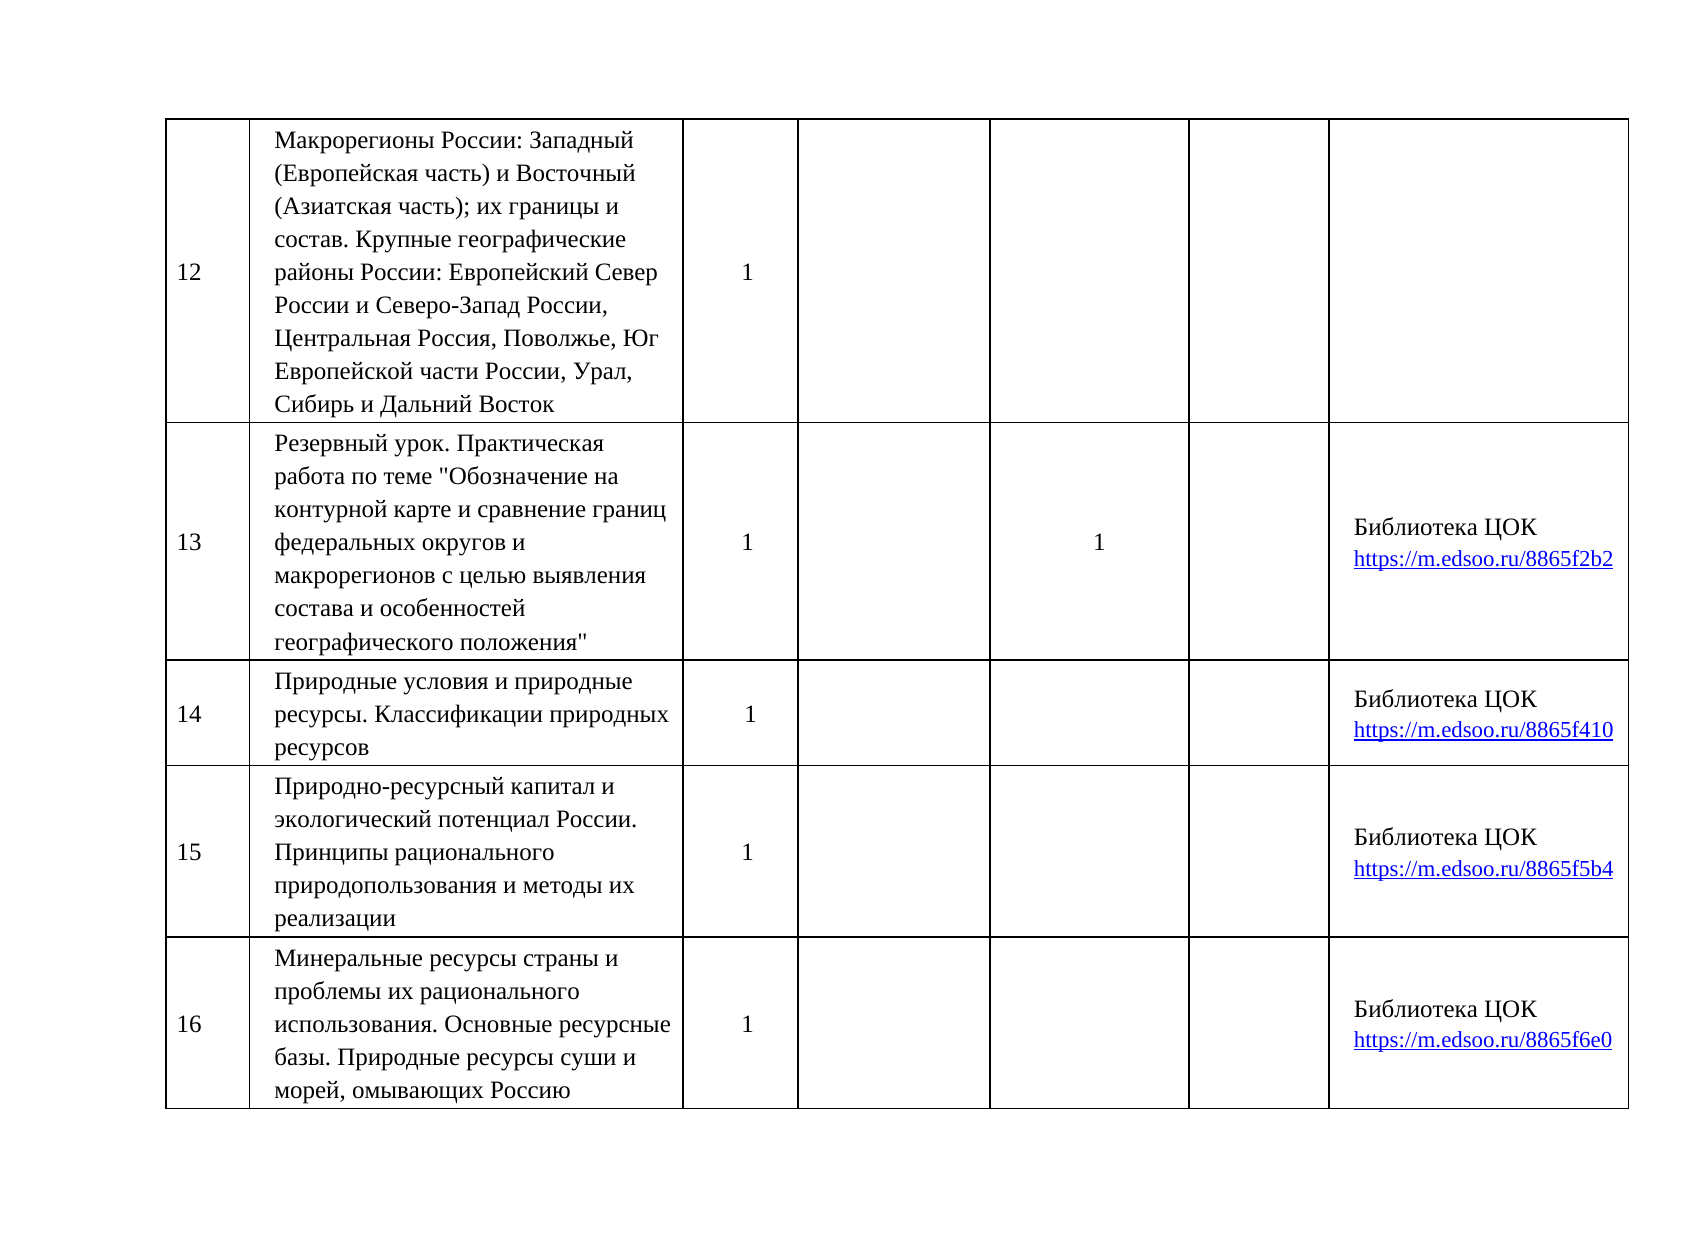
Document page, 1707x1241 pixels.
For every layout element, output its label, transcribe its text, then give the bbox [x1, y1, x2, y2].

table_cell [991, 938, 1188, 1107]
table_cell Библиотека ЦОК https://m.edsoo.ru/8865f6e0 [1330, 938, 1628, 1107]
table_cell [991, 120, 1188, 422]
table_cell Резервный урок. Практическая работа по теме "Обозначение на контурной карте и сравнение границ федеральных округов и макрорегионов с целью выявления состава и особенностей географического положения" [250, 423, 682, 659]
table_cell [1190, 120, 1328, 422]
table_cell 15 [167, 766, 249, 936]
table_cell [799, 938, 989, 1107]
table_cell 14 [167, 661, 249, 764]
table_cell Библиотека ЦОК https://m.edsoo.ru/8865f5b4 [1330, 766, 1628, 936]
table_cell [799, 120, 989, 422]
table_cell [799, 766, 989, 936]
table_cell Библиотека ЦОК https://m.edsoo.ru/8865f2b2 [1330, 423, 1628, 659]
table_cell Природные условия и природные ресурсы. Классификации природных ресурсов [250, 661, 682, 764]
table_cell [991, 766, 1188, 936]
table_cell [991, 661, 1188, 764]
table_cell Минеральные ресурсы страны и проблемы их рационального использования. Основные ресурсные базы. Природные ресурсы суши и морей, омывающих Россию [250, 938, 682, 1107]
table_cell 16 [167, 938, 249, 1107]
table_cell [1190, 423, 1328, 659]
table_cell [799, 423, 989, 659]
table_cell 1 [684, 120, 797, 422]
table_cell [1190, 661, 1328, 764]
table_cell 1 [991, 423, 1188, 659]
table_cell 12 [167, 120, 249, 422]
table_cell 1 [684, 423, 797, 659]
table_cell [799, 661, 989, 764]
table_cell Природно-ресурсный капитал и экологический потенциал России. Принципы рационального природопользования и методы их реализации [250, 766, 682, 936]
table_cell Макрорегионы России: Западный (Европейская часть) и Восточный (Азиатская часть); их границы и состав. Крупные географические районы России: Европейский Север России и Северо-Запад России, Центральная Россия, Поволжье, Юг Европейской части России, Урал, Сибирь и Дальний Восток [250, 120, 682, 422]
table_cell [1190, 938, 1328, 1107]
table_cell 13 [167, 423, 249, 659]
table_cell [1330, 120, 1628, 422]
table_cell 1 [684, 661, 797, 764]
table_cell 1 [684, 766, 797, 936]
table_cell 1 [684, 938, 797, 1107]
table_cell [1190, 766, 1328, 936]
table_cell Библиотека ЦОК https://m.edsoo.ru/8865f410 [1330, 661, 1628, 764]
